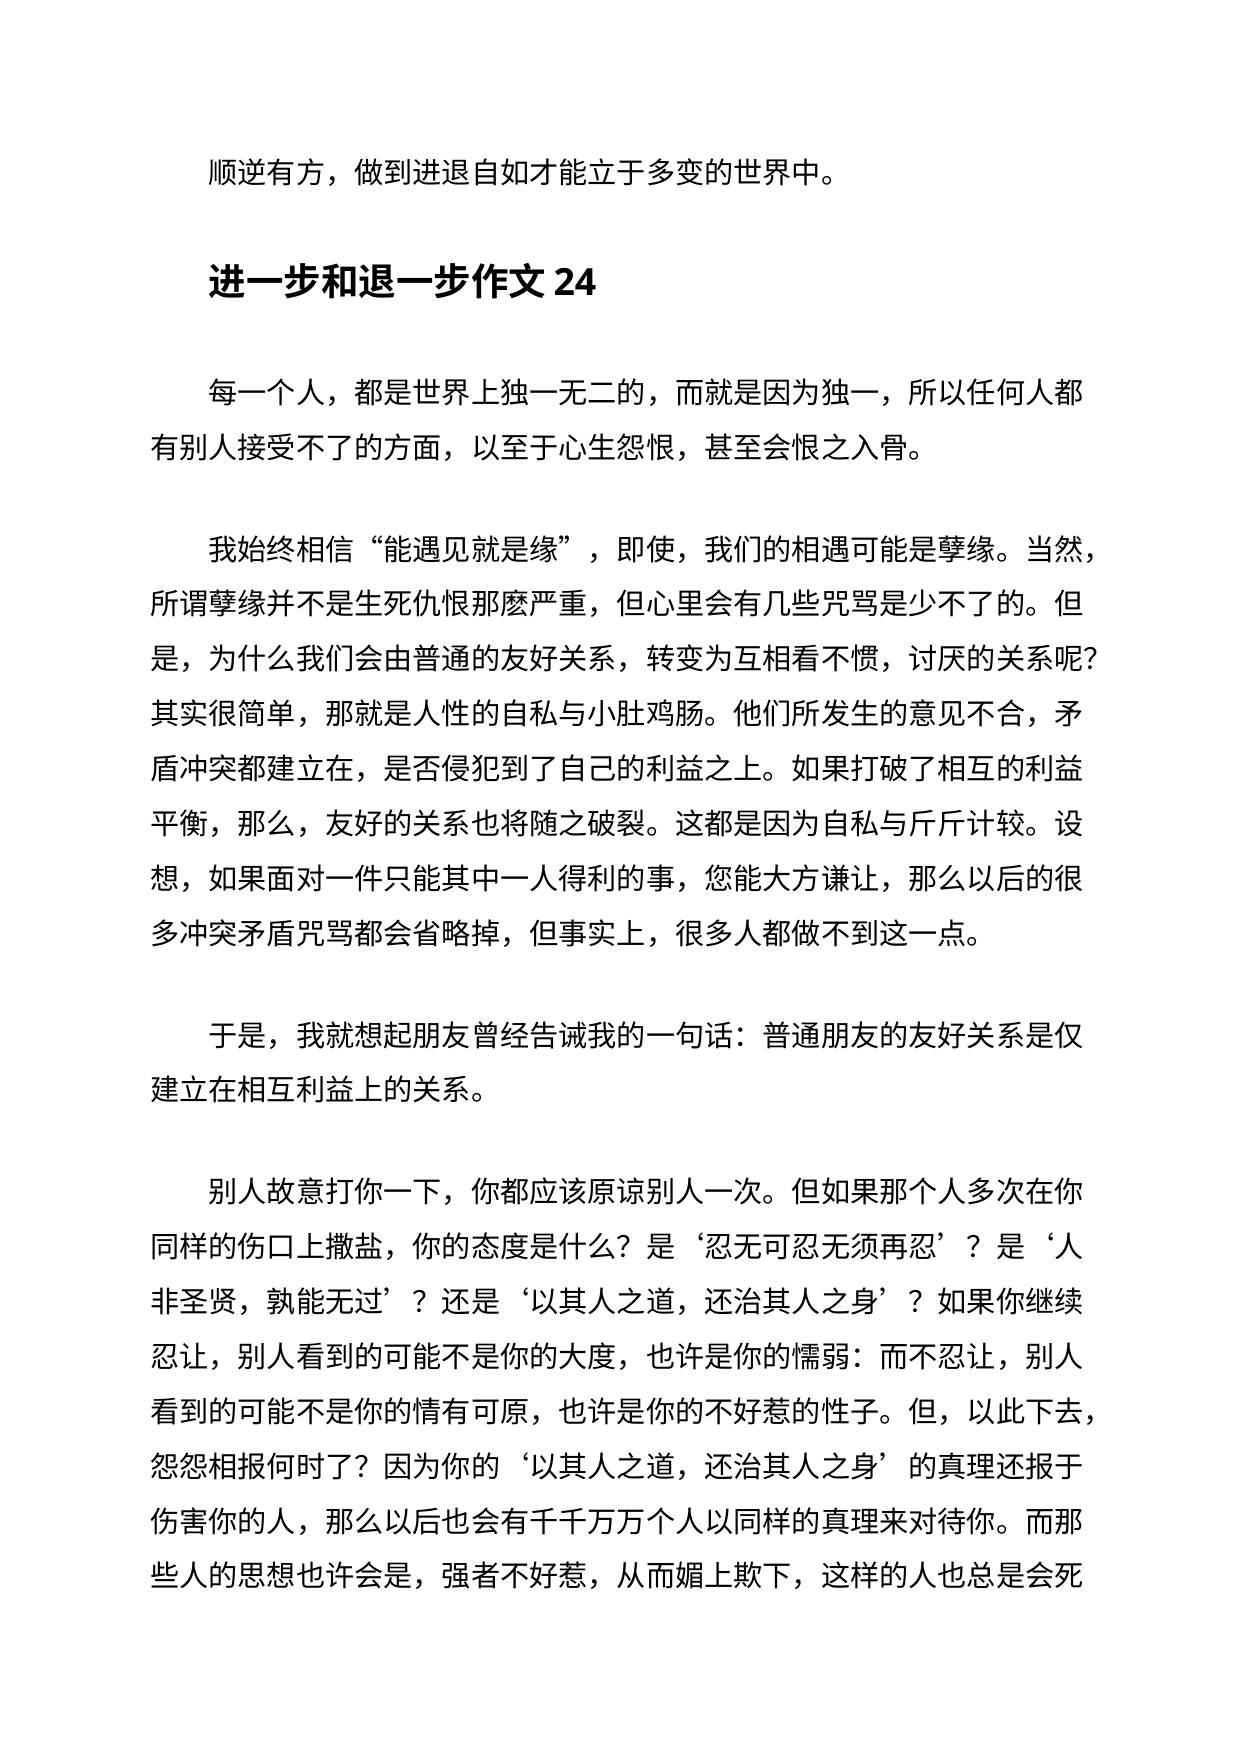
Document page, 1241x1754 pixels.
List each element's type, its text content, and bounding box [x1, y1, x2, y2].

text 顺逆有方，做到进退自如才能立于多变的世界中。 [150, 150, 1090, 192]
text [150, 1169, 1090, 1595]
text 于是，我就想起朋友曾经告诫我的一句话：普通朋友的友好关系是仅建立在相互利益上的关系。 [150, 1012, 1090, 1109]
text 我始终相信“能遇见就是缘”，即使，我们的相遇可能是孽缘。当然，所谓孽缘并不是生死仇恨那麽严重，但心里会有几些咒骂是少不了的。但是，为什么我们会由普通的友好关系，转变为互相看不惯，讨厌的关系呢？其实很简单，那就是人性的自私与小肚鸡肠。他们所发生的意见不合，矛盾冲突都建立在，是否侵犯到了自己的利益之上。如果打破了相互的利益平衡，那么，友好的关系也将随之破裂。这都是因为自私与斤斤计较。设想，如果面对一件只能其中一人得利的事，您能大方谦让，那么以后的很多冲突矛盾咒骂都会省略掉，但事实上，很多人都做不到这一点。 [150, 526, 1090, 953]
text 每一个人，都是世界上独一无二的，而就是因为独一，所以任何人都有别人接受不了的方面，以至于心生怨恨，甚至会恨之入骨。 [150, 369, 1090, 467]
text 进一步和退一步作文24 [150, 252, 1090, 306]
